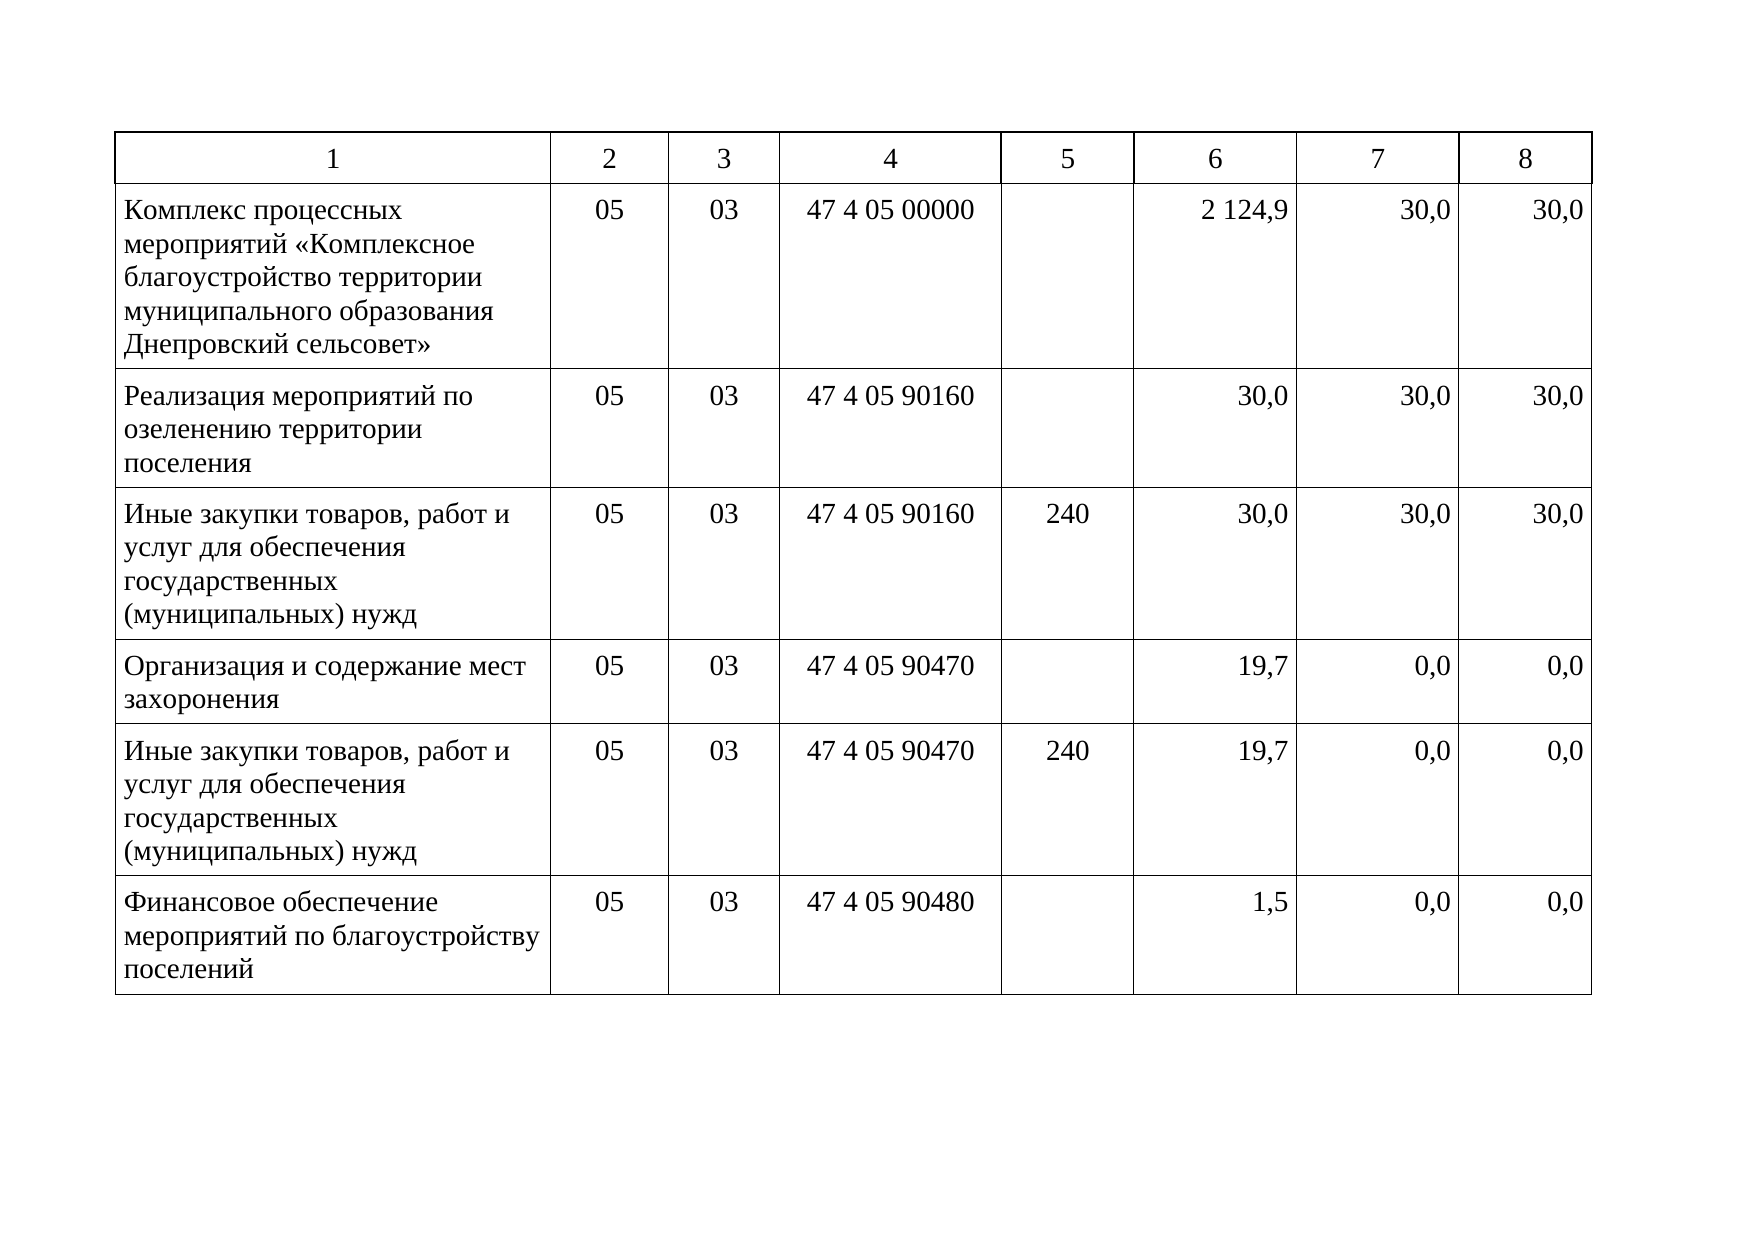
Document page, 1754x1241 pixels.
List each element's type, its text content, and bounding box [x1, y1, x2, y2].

table_cell 03 [669, 640, 779, 723]
table_cell 0,0 [1297, 876, 1458, 993]
table_cell 30,0 [1459, 369, 1591, 487]
table_cell 240 [1002, 488, 1133, 638]
table_cell Иные закупки товаров, работ и услуг для обеспечения государственных (муниципальных) нужд [116, 488, 550, 638]
table_cell 03 [669, 876, 779, 993]
table_header [551, 133, 668, 183]
table_header [1297, 133, 1458, 183]
table_cell 03 [669, 724, 779, 875]
table_cell 0,0 [1297, 724, 1458, 875]
table_cell 03 [669, 184, 779, 368]
table_header [116, 133, 550, 183]
table_cell Организация и содержание мест захоронения [116, 640, 550, 723]
table_cell 1,5 [1134, 876, 1296, 993]
table_header [780, 133, 1000, 183]
table_cell 05 [551, 640, 668, 723]
table_cell 30,0 [1134, 369, 1296, 487]
table_cell 05 [551, 724, 668, 875]
table_header [1002, 133, 1133, 183]
table_cell 2 124,9 [1134, 184, 1296, 368]
table_cell [1002, 369, 1133, 487]
table_cell [1002, 876, 1133, 993]
table_cell 0,0 [1459, 724, 1591, 875]
table_cell 30,0 [1459, 488, 1591, 638]
table_cell 30,0 [1297, 369, 1458, 487]
table_cell 0,0 [1459, 876, 1591, 993]
table_cell 30,0 [1297, 488, 1458, 638]
table_cell 47 4 05 90470 [780, 724, 1001, 875]
table_cell 05 [551, 876, 668, 993]
table_cell Реализация мероприятий по озеленению территории поселения [116, 369, 550, 487]
table_cell 19,7 [1134, 640, 1296, 723]
table_cell [1002, 184, 1133, 368]
table_cell 47 4 05 90480 [780, 876, 1001, 993]
table_cell 30,0 [1459, 184, 1591, 368]
table_cell 47 4 05 90160 [780, 488, 1001, 638]
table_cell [116, 724, 550, 875]
table_cell 19,7 [1134, 724, 1296, 875]
table_header [669, 133, 779, 183]
table_cell 47 4 05 00000 [780, 184, 1001, 368]
table_cell 30,0 [1134, 488, 1296, 638]
table_cell 0,0 [1297, 640, 1458, 723]
table_cell 47 4 05 90160 [780, 369, 1001, 487]
table_cell [1002, 640, 1133, 723]
table_cell 05 [551, 184, 668, 368]
table_header [1460, 133, 1591, 183]
table_cell 05 [551, 369, 668, 487]
table_cell 03 [669, 369, 779, 487]
table_cell Комплекс процессных мероприятий «Комплексное благоустройство территории муниципального образования Днепровский сельсовет» [116, 184, 550, 368]
table_cell 30,0 [1297, 184, 1458, 368]
table_cell 0,0 [1459, 640, 1591, 723]
table_cell Финансовое обеспечение мероприятий по благоустройству поселений [116, 876, 550, 993]
table_cell 05 [551, 488, 668, 638]
table_cell 240 [1002, 724, 1133, 875]
table_cell 47 4 05 90470 [780, 640, 1001, 723]
table_header [1135, 133, 1296, 183]
table_cell 03 [669, 488, 779, 638]
